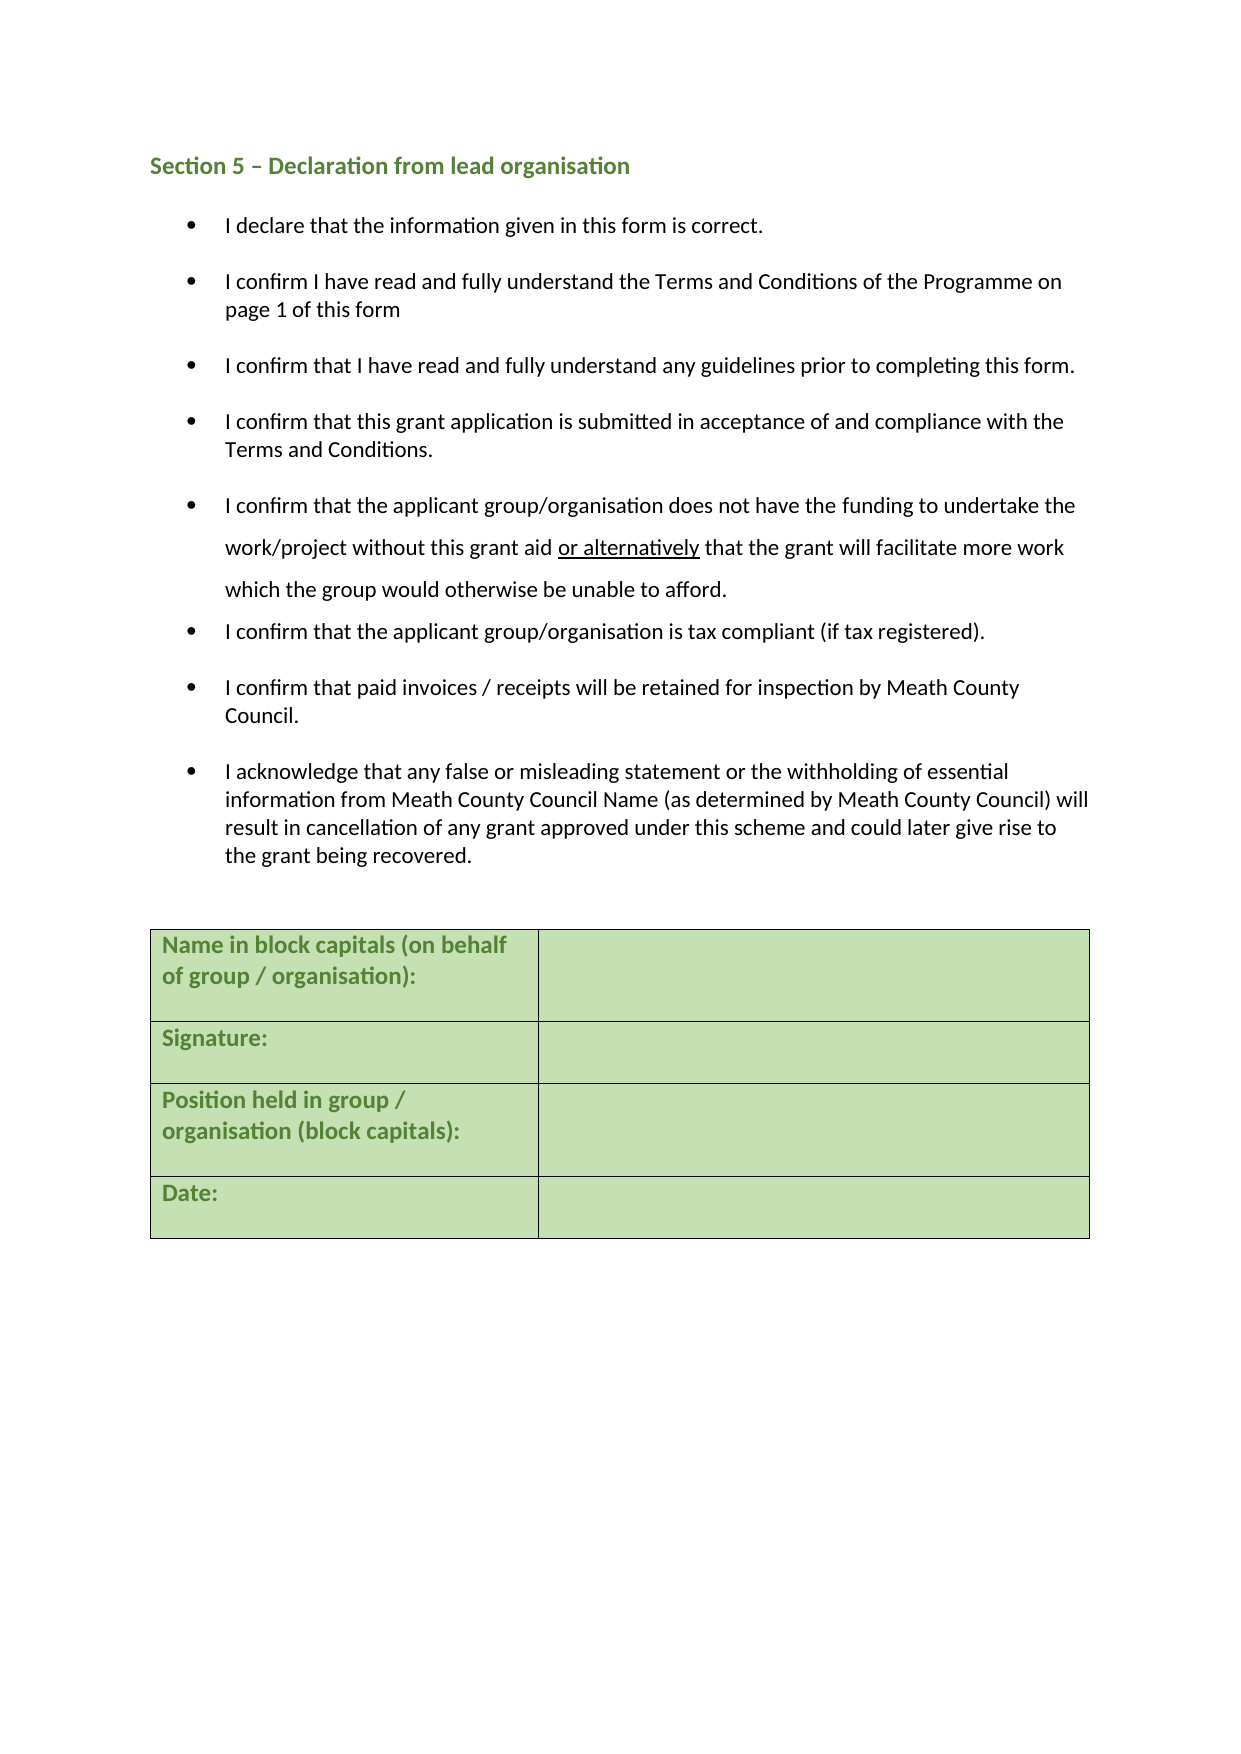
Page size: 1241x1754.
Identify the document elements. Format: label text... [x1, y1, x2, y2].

text Section 5 – Declaration from lead organisation [150, 150, 1090, 181]
table_cell Position held in group / organisation (block capitals): [151, 1084, 538, 1176]
list I confirm that paid invoices / receipts will be retained for inspection by Meath County Council. [187, 673, 1090, 729]
list I confirm that I have read and fully understand any guidelines prior to completing this form. [187, 351, 1090, 379]
list I confirm that the applicant group/organisation is tax compliant (if tax registered). [187, 617, 1090, 645]
table_header [539, 930, 1089, 1021]
table_header Name in block capitals (on behalf of group / organisation): [151, 930, 538, 1021]
list I declare that the information given in this form is correct. [187, 211, 1090, 239]
table_cell [539, 1084, 1089, 1176]
list I confirm that the applicant group/organisation does not have the funding to undertake the work/project without this grant aid or alternatively that the grant will facilitate more work which the group would otherwise be unable to afford. [187, 491, 1090, 603]
table_cell [539, 1177, 1089, 1238]
list I confirm that this grant application is submitted in acceptance of and compliance with the Terms and Conditions. [187, 407, 1090, 463]
list I confirm I have read and fully understand the Terms and Conditions of the Programme on page 1 of this form [187, 267, 1090, 323]
table_cell [539, 1022, 1089, 1083]
list I acknowledge that any false or misleading statement or the withholding of essential information from Meath County Council Name (as determined by Meath County Council) will result in cancellation of any grant approved under this scheme and could later give rise to the grant being recovered. [187, 757, 1090, 869]
table_cell Date: [151, 1177, 538, 1238]
table_cell Signature: [151, 1022, 538, 1083]
